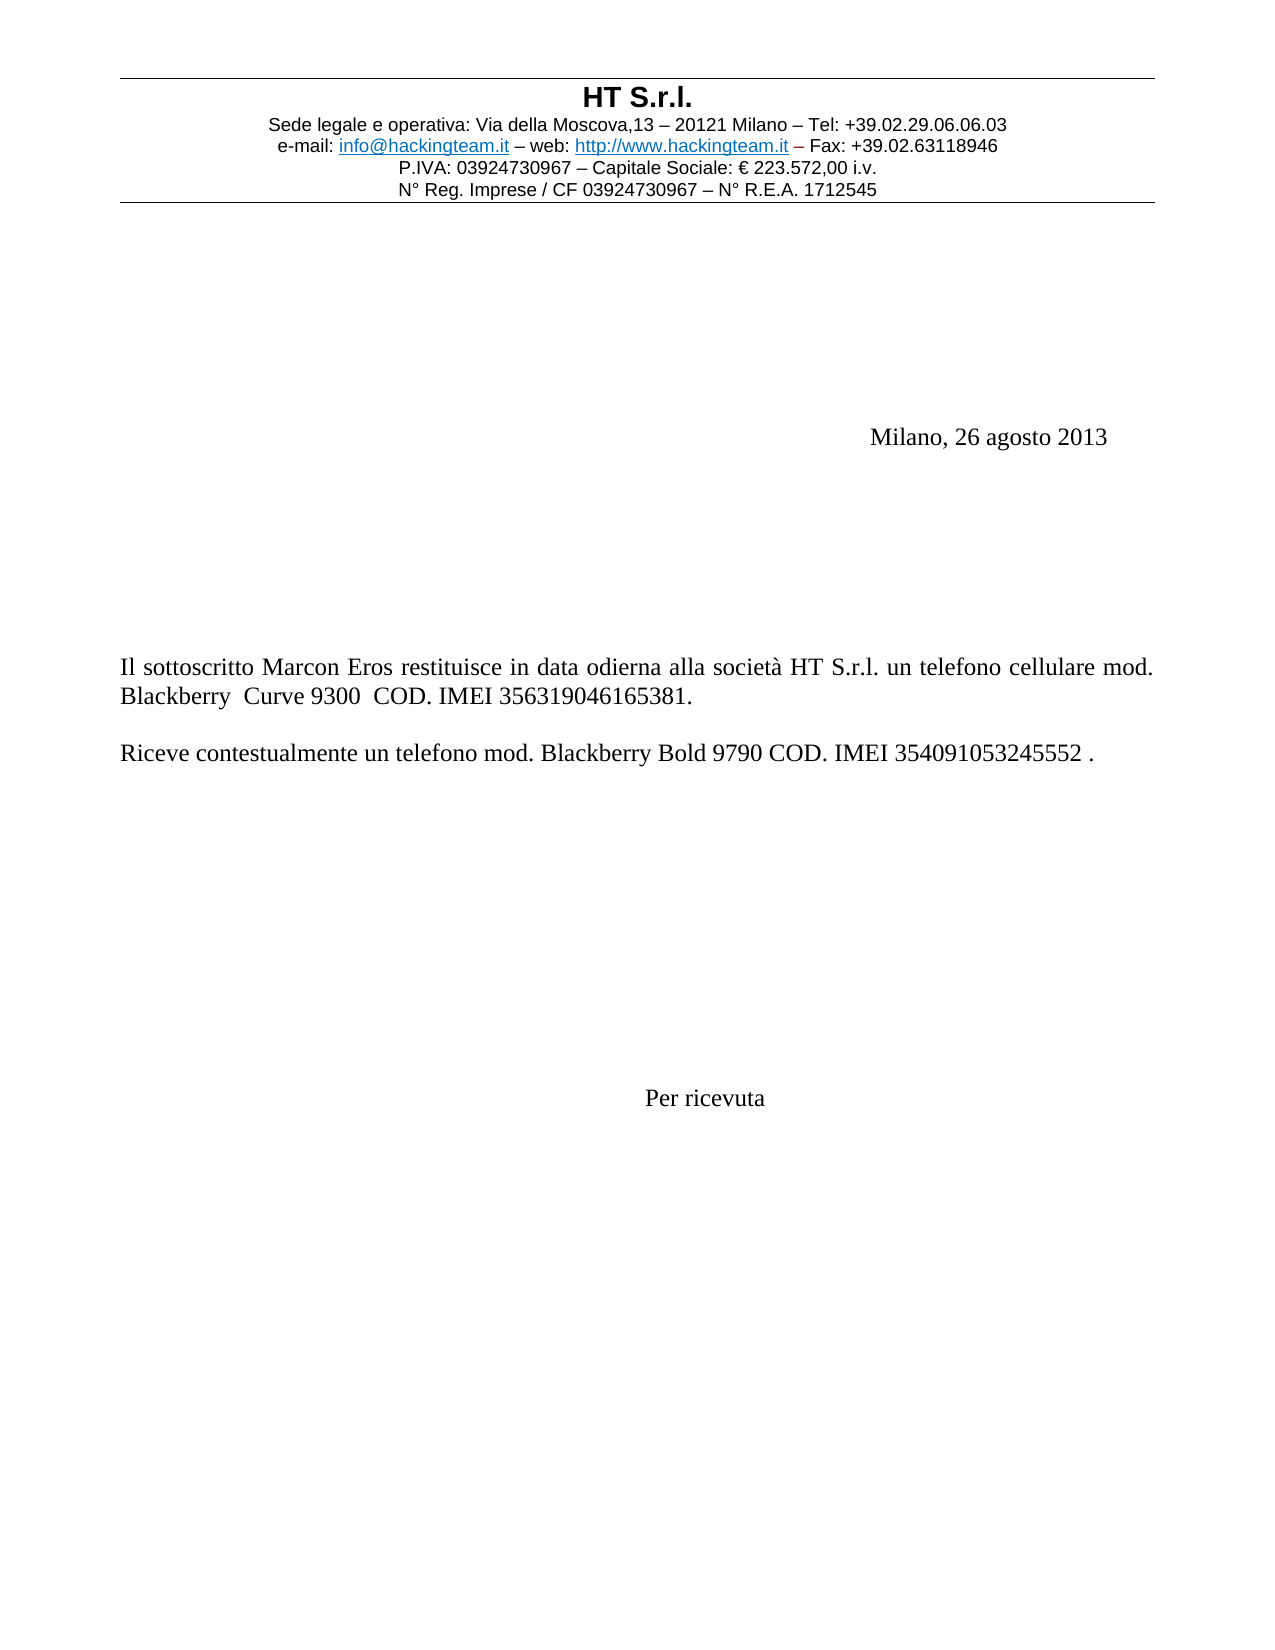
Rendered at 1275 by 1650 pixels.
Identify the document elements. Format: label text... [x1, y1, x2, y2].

text Milano, 26 agosto 2013 [870, 422, 1155, 451]
text Riceve contestualmente un telefono mod. Blackberry Bold 9790 COD. IMEI 354091053245552 . [120, 738, 1155, 767]
text Il sottoscritto Marcon Eros restituisce in data odierna alla società HT S.r.l. un telefono cellulare mod. Blackberry Curve 9300 COD. IMEI 356319046165381. [120, 652, 1155, 709]
text Per ricevuta [570, 1083, 1155, 1112]
